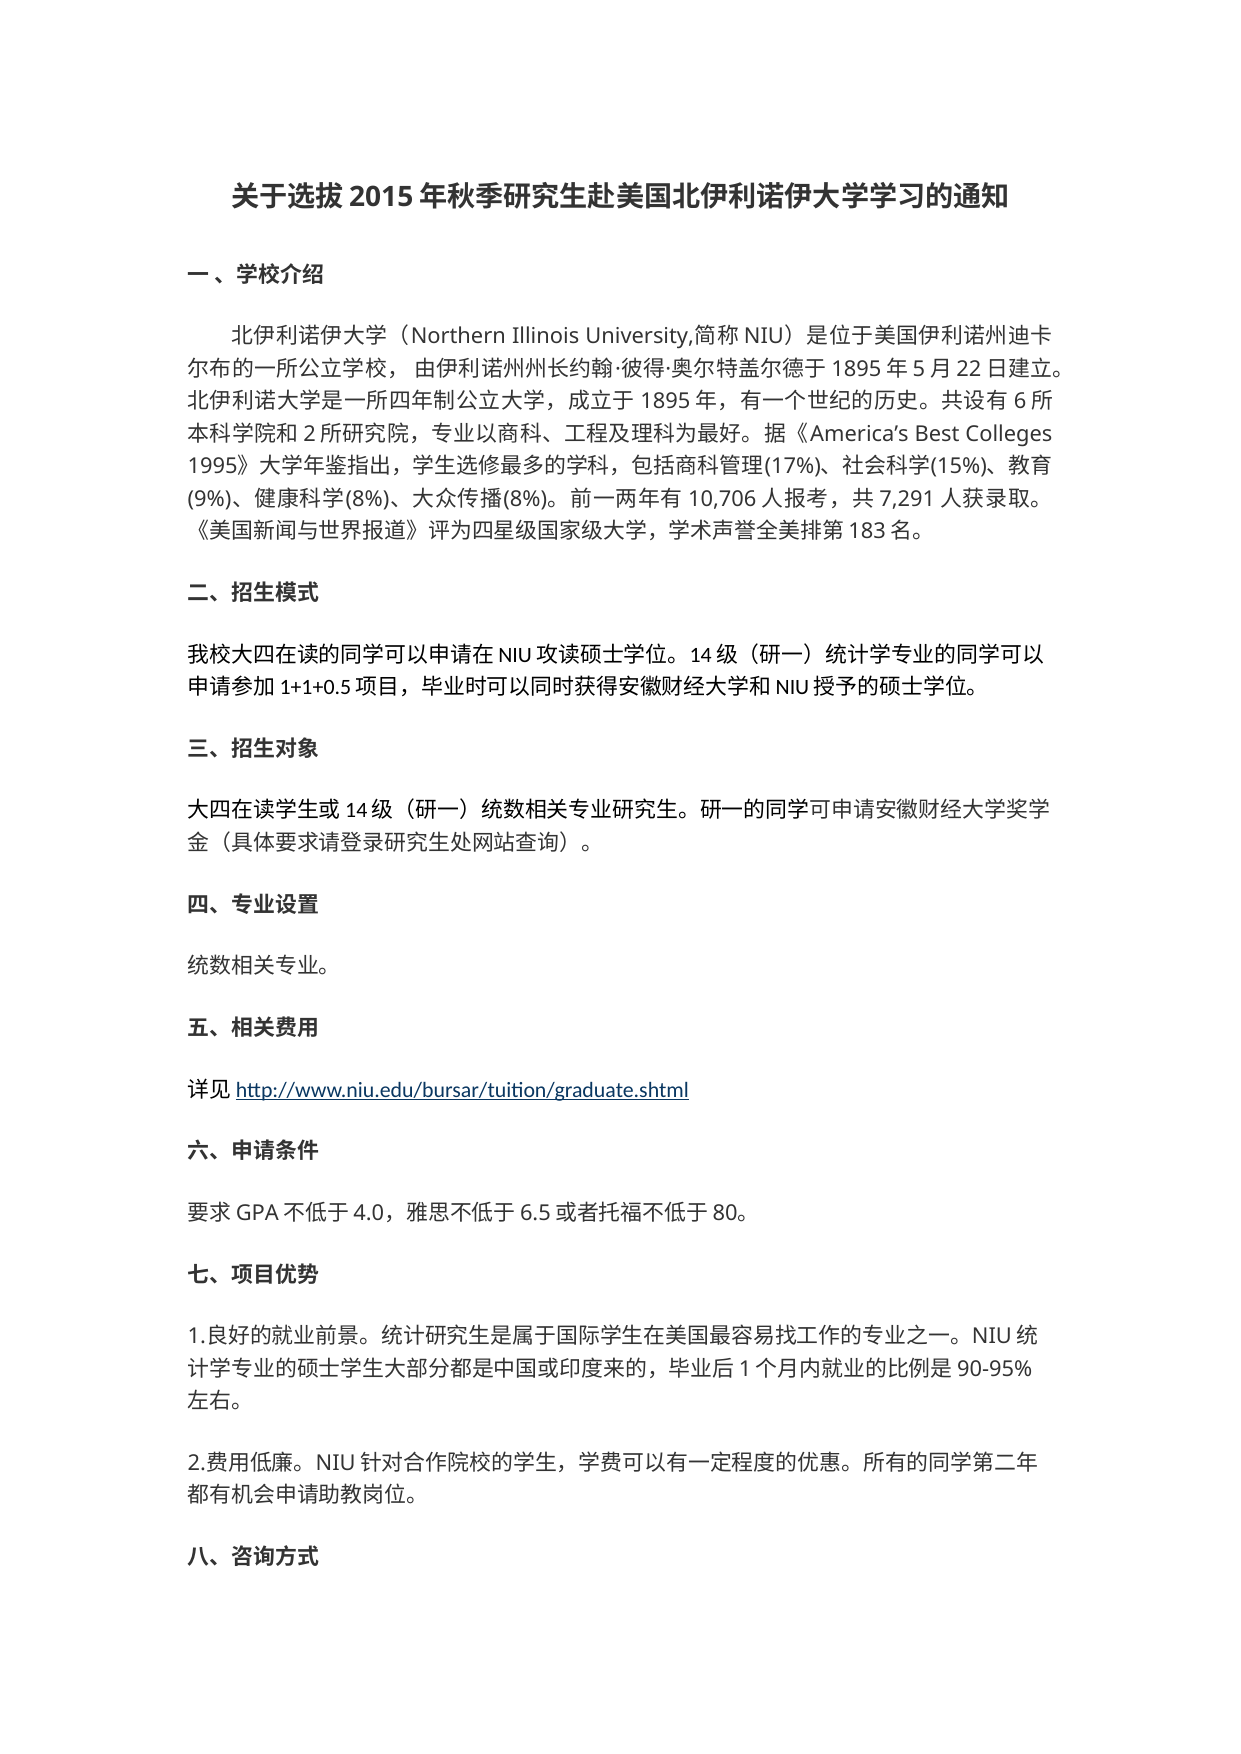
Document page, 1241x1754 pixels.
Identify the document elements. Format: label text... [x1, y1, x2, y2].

text 二、招生模式 [187, 574, 1053, 607]
text 我校大四在读的同学可以申请在NIU攻读硕士学位。14级（研一）统计学专业的同学可以申请参加1+1+0.5项目，毕业时可以同时获得安徽财经大学和NIU授予的硕士学位。 [187, 636, 1053, 701]
text 一 、学校介绍 [187, 256, 1053, 289]
text 四、专业设置 [187, 886, 1053, 919]
text 统数相关专业。 [187, 948, 1053, 980]
text 五、相关费用 [187, 1009, 1053, 1042]
text 六、申请条件 [187, 1133, 1053, 1165]
text 三、招生对象 [187, 730, 1053, 763]
text 七、项目优势 [187, 1256, 1053, 1289]
text 大四在读学生或14级（研一）统数相关专业研究生。研一的同学可申请安徽财经大学奖学金（具体要求请登录研究生处网站查询）。 [187, 792, 1053, 857]
text 北伊利诺伊大学（Northern Illinois University,简称NIU）是位于美国伊利诺州迪卡尔布的一所公立学校， 由伊利诺州州长约翰·彼得·奥尔特盖尔德于1895年5月22日建立。北伊利诺大学是一所四年制公立大学，成立于1895年，有一个世纪的历史。共设有6所本科学院和2所研究院，专业以商科、工程及理科为最好。据《America’s Best Colleges 1995》大学年鉴指出，学生选修最多的学科，包括商科管理(17%)、社会科学(15%)、教育(9%)、健康科学(8%)、大众传播(8%)。前一两年有10,706人报考，共7,291人获录取。《美国新闻与世界报道》评为四星级国家级大学，学术声誉全美排第183名。 [187, 318, 1053, 545]
text 八、咨询方式 [187, 1539, 1053, 1571]
text 关于选拔2015年秋季研究生赴美国北伊利诺伊大学学习的通知 [187, 162, 1053, 227]
text 要求GPA不低于4.0，雅思不低于6.5或者托福不低于80。 [187, 1194, 1053, 1227]
text 2.费用低廉。NIU针对合作院校的学生，学费可以有一定程度的优惠。所有的同学第二年都有机会申请助教岗位。 [187, 1444, 1053, 1509]
text 详见http://www.niu.edu/bursar/tuition/graduate.shtml [187, 1071, 1053, 1104]
text 1.良好的就业前景。统计研究生是属于国际学生在美国最容易找工作的专业之一。NIU统计学专业的硕士学生大部分都是中国或印度来的，毕业后1个月内就业的比例是90-95%左右。 [187, 1318, 1053, 1415]
